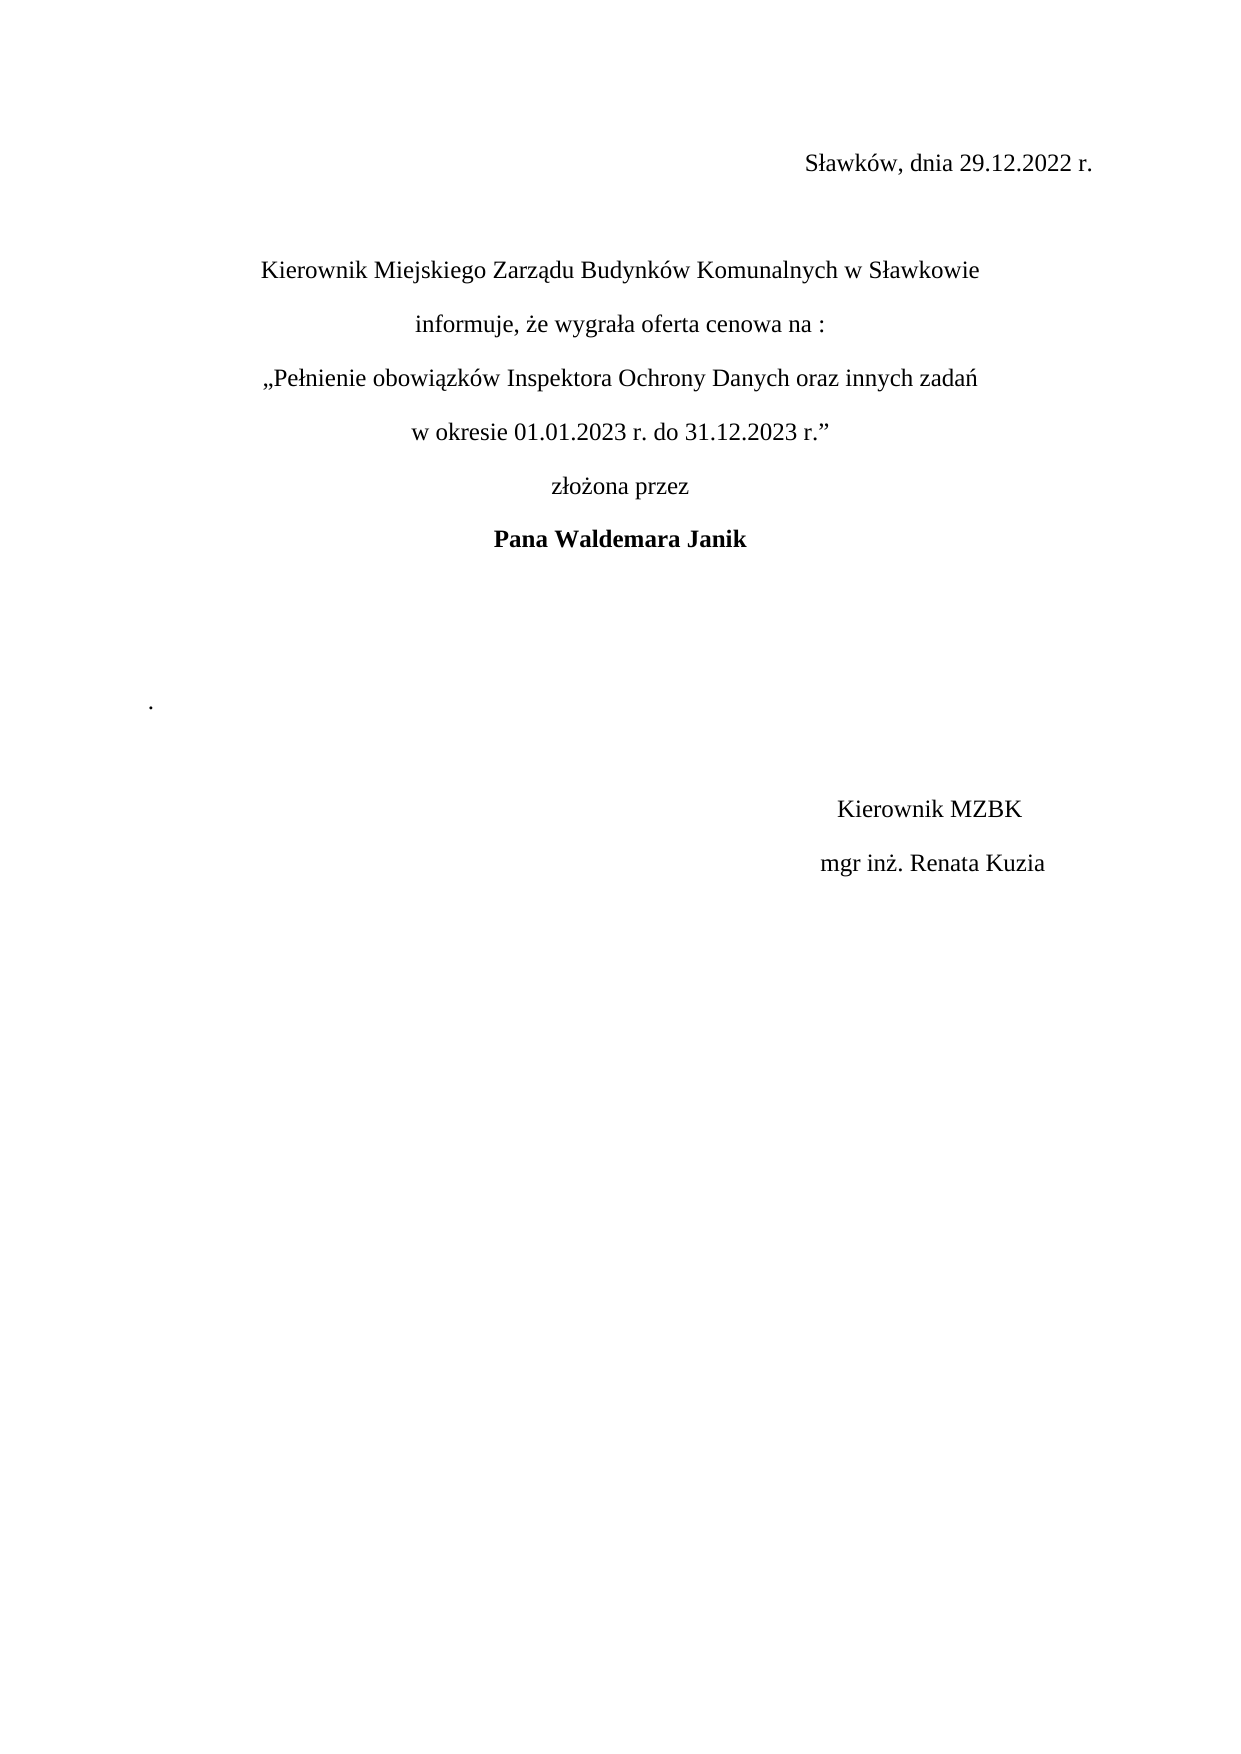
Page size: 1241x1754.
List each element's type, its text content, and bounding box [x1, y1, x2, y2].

text Pana Waldemara Janik [148, 524, 1093, 553]
text w okresie 01.01.2023 r. do 31.12.2023 r.” [148, 417, 1093, 446]
text Kierownik Miejskiego Zarządu Budynków Komunalnych w Sławkowie [148, 255, 1093, 284]
text informuje, że wygrała oferta cenowa na : [148, 309, 1093, 338]
text złożona przez [148, 471, 1093, 499]
text „Pełnienie obowiązków Inspektora Ochrony Danych oraz innych zadań [148, 363, 1093, 392]
text Kierownik MZBK [148, 794, 1093, 823]
text Sławków, dnia 29.12.2022 r. [148, 148, 1093, 176]
text . [148, 686, 1093, 715]
text mgr inż. Renata Kuzia [148, 848, 1093, 876]
